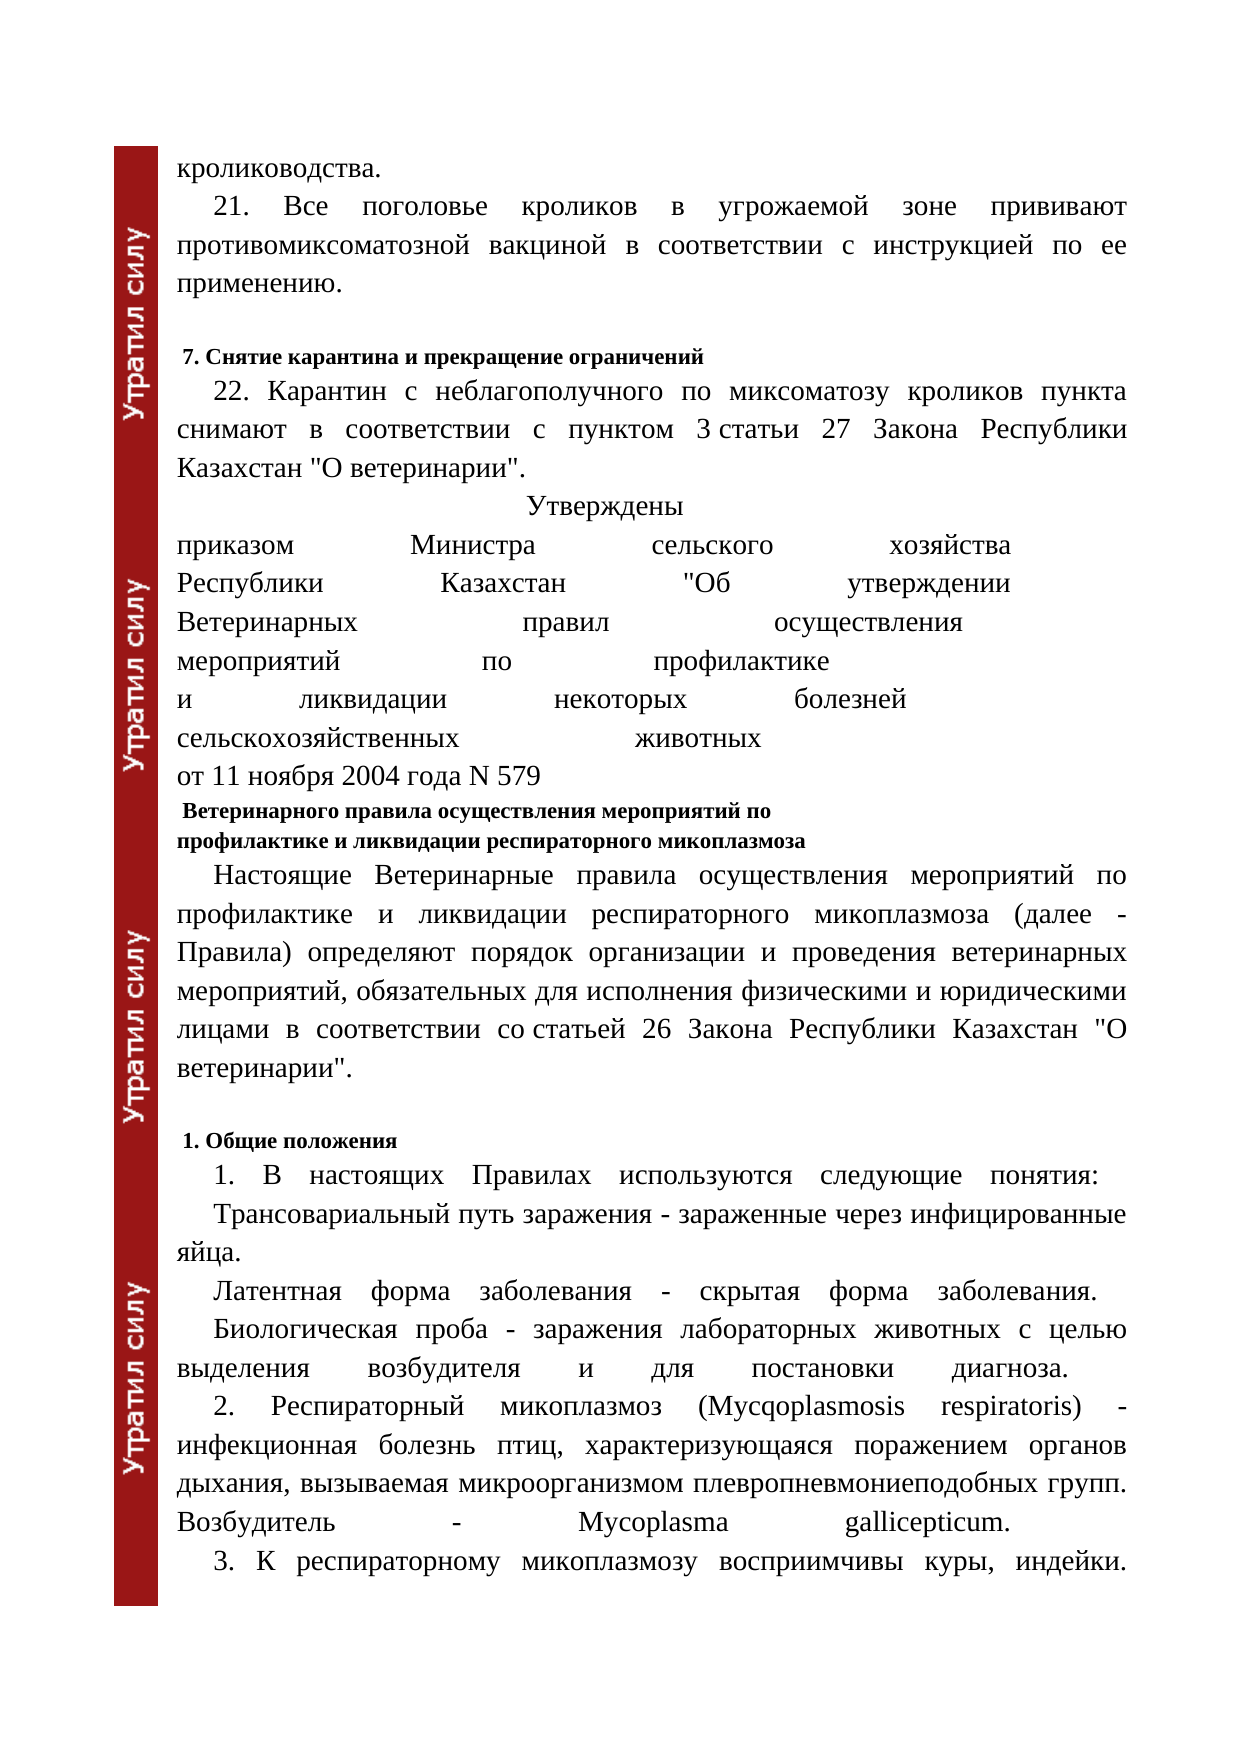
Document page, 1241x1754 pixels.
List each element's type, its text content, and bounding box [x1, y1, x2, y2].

text 22. Карантин с неблагополучного по миксоматозу кроликов пункта снимают в соответствии с пунктом 3 статьи 27 Закона Республики Казахстан "О ветеринарии". [112, 373, 1128, 483]
picture [114, 369, 158, 373]
picture [114, 299, 158, 343]
picture [114, 146, 158, 150]
text Утверждены приказом Министра сельского хозяйства Республики Казахстан "Об утверждении Ветеринарных правил осуществления мероприятий по профилактике и ликвидации некоторых болезней сельскохозяйственных животных от 11 ноября 2004 года N 579 [112, 488, 1128, 792]
text 1. Общие положения [112, 1127, 1128, 1153]
text Ветеринарного правила осуществления мероприятий по профилактике и ликвидации респираторного микоплазмоза [112, 797, 1128, 853]
picture [114, 1083, 158, 1127]
text Настоящие Ветеринарные правила осуществления мероприятий по профилактике и ликвидации респираторного микоплазмоза (далее - Правила) определяют порядок организации и проведения ветеринарных мероприятий, обязательных для исполнения физическими и юридическими лицами в соответствии со статьей 26 Закона Республики Казахстан "О ветеринарии". [112, 857, 1128, 1083]
picture [114, 853, 158, 857]
picture [114, 1153, 158, 1157]
picture [114, 483, 158, 488]
picture [114, 792, 158, 797]
text 7. Снятие карантина и прекращение ограничений [112, 343, 1128, 369]
picture [114, 1576, 158, 1606]
